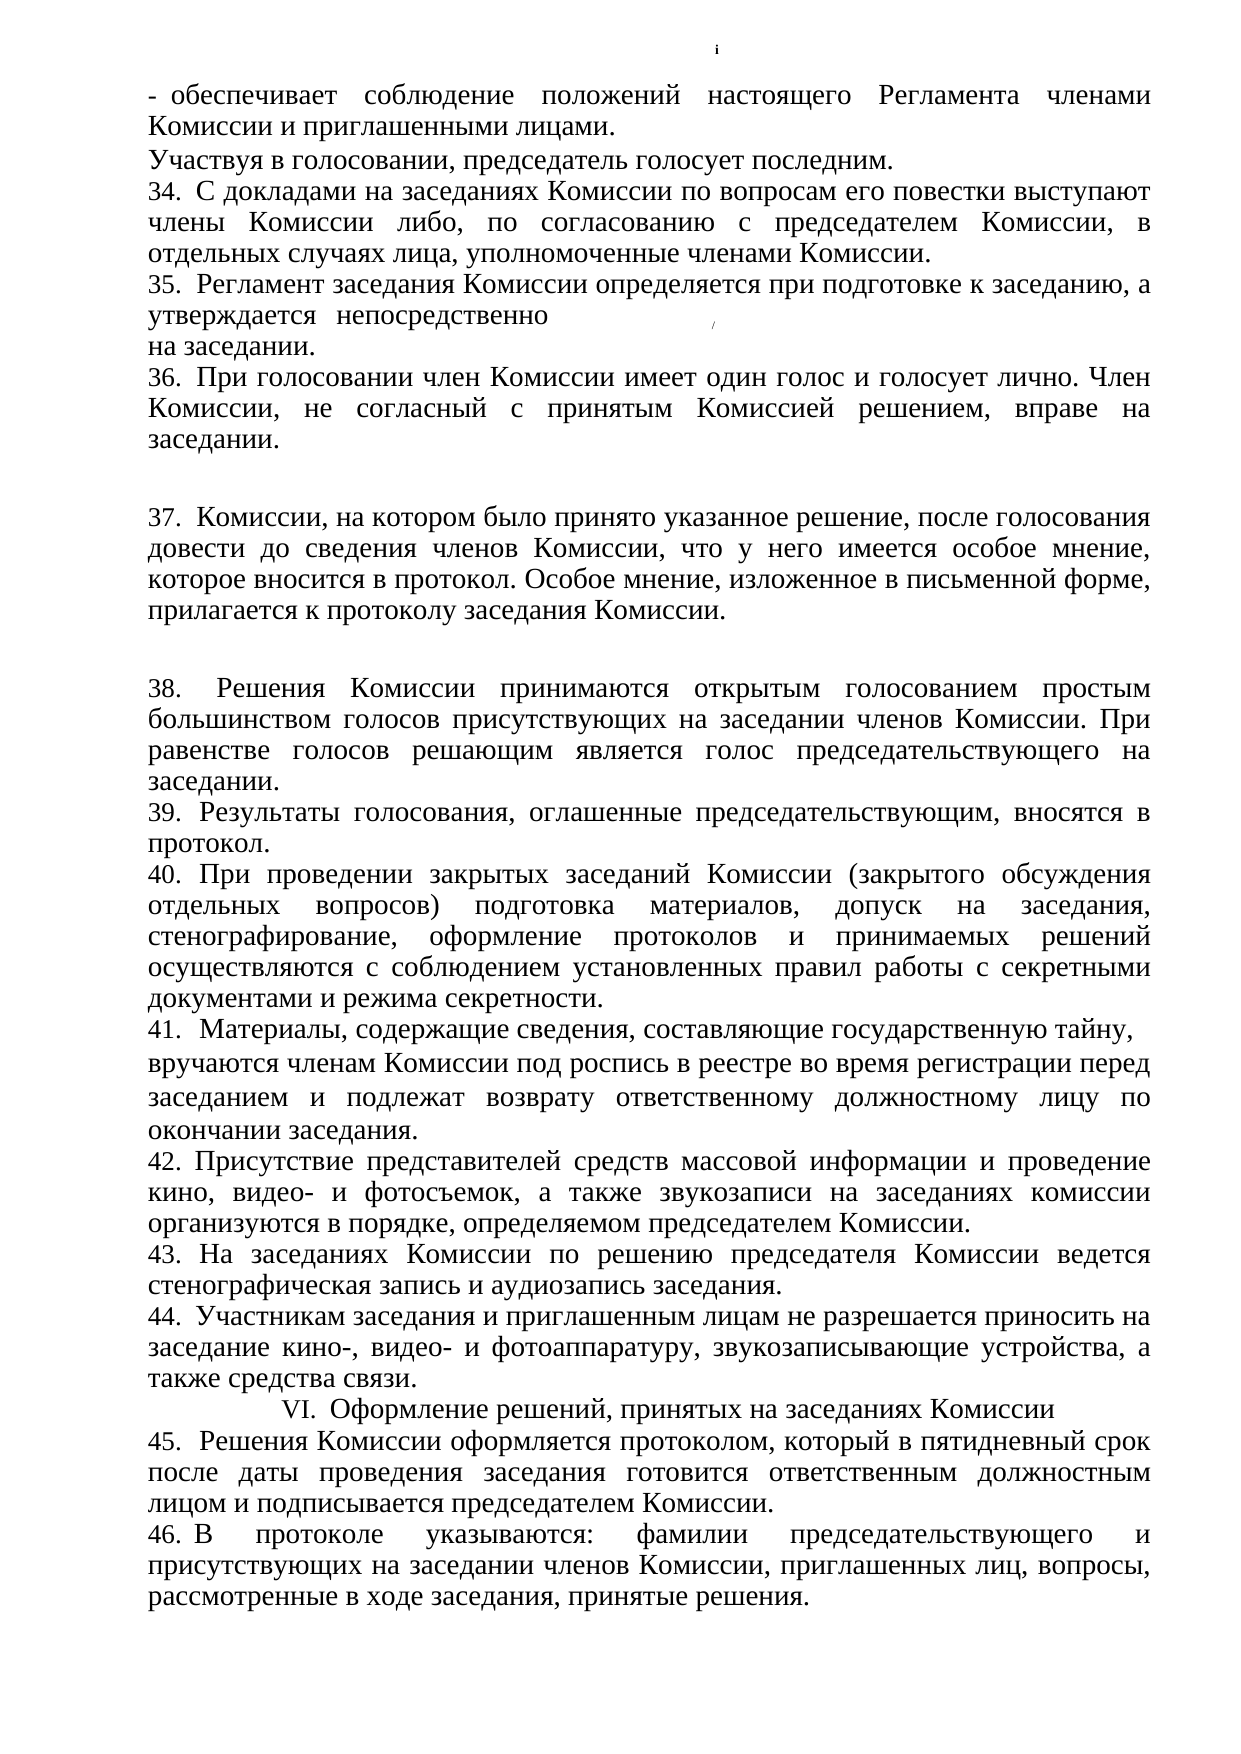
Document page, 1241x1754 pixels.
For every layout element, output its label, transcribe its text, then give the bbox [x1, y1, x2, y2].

list При голосовании член Комиссии имеет один голос и голосует лично. Член Комиссии, не согласный с принятым Комиссией решением, вправе на заседании. [148, 362, 1152, 455]
list При проведении закрытых заседаний Комиссии (закрытого обсуждения отдельных вопросов) подготовка материалов, допуск на заседания, стенографирование, оформление протоколов и принимаемых решений осуществляются с соблюдением установленных правил работы с секретными документами и режима секретности. [148, 859, 1152, 1014]
list Регламент заседания Комиссии определяется при подготовке к заседанию, а утверждается непосредственно на заседании. [148, 268, 1152, 362]
list Решения Комиссии оформляется протоколом, который в пятидневный срок после даты проведения заседания готовится ответственным должностным лицом и подписывается председателем Комиссии. [148, 1425, 1152, 1518]
list Присутствие представителей средств массовой информации и проведение кино, видео- и фотосъемок, а также звукозаписи на заседаниях комиссии организуются в порядке, определяемом председателем Комиссии. [148, 1146, 1152, 1239]
list На заседаниях Комиссии по решению председателя Комиссии ведется стенографическая запись и аудиозапись заседания. [148, 1239, 1152, 1301]
list Комиссии, на котором было принято указанное решение, после голосования довести до сведения членов Комиссии, что у него имеется особое мнение, которое вносится в протокол. Особое мнение, изложенное в письменной форме, прилагается к протоколу заседания Комиссии. [148, 502, 1152, 626]
list С докладами на заседаниях Комиссии по вопросам его повестки выступают члены Комиссии либо, по согласованию с председателем Комиссии, в отдельных случаях лица, уполномоченные членами Комиссии. [148, 175, 1152, 268]
text вручаются членам Комиссии под роспись в реестре во время регистрации перед заседанием и подлежат возврату ответственному должностному лицу по окончании заседания. [148, 1045, 1152, 1146]
list Участникам заседания и приглашенным лицам не разрешается приносить на заседание кино-, видео- и фотоаппаратуру, звукозаписывающие устройства, а также средства связи. [148, 1301, 1152, 1394]
text Участвуя в голосовании, председатель голосует последним. [148, 142, 1152, 175]
list Результаты голосования, оглашенные председательствующим, вносятся в протокол. [148, 797, 1152, 859]
list обеспечивает соблюдение положений настоящего Регламента членами Комиссии и приглашенными лицами. [148, 80, 1152, 142]
list В протоколе указываются: фамилии председательствующего и присутствующих на заседании членов Комиссии, приглашенных лиц, вопросы, рассмотренные в ходе заседания, принятые решения. [148, 1518, 1152, 1611]
list Решения Комиссии принимаются открытым голосованием простым большинством голосов присутствующих на заседании членов Комиссии. При равенстве голосов решающим является голос председательствующего на заседании. [148, 673, 1152, 797]
list Материалы, содержащие сведения, составляющие государственную тайну, [148, 1014, 1152, 1045]
list Оформление решений, принятых на заседаниях Комиссии [281, 1394, 1152, 1425]
